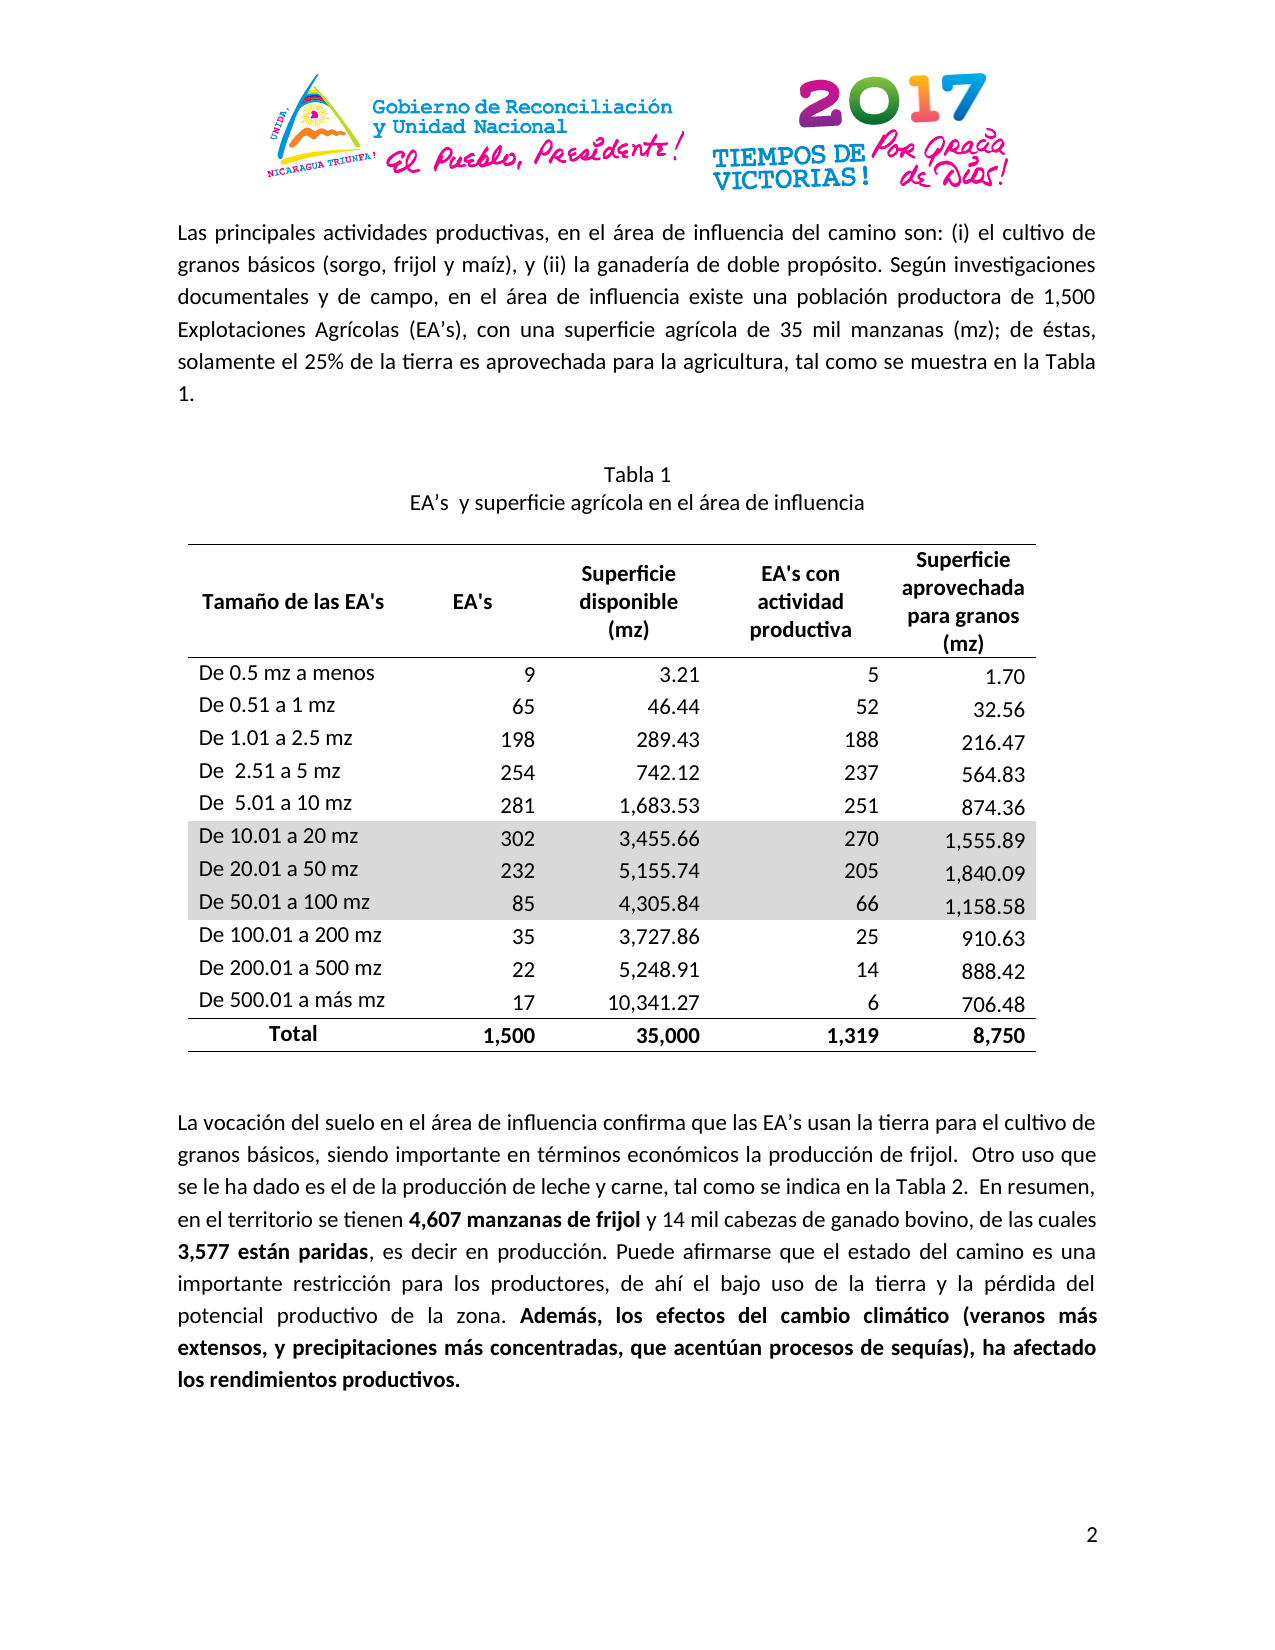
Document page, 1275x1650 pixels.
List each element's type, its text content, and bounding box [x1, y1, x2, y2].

table_cell 66 [711, 887, 890, 920]
table_cell De 500.01 a más mz [188, 985, 399, 1018]
table_cell 5 [711, 658, 890, 690]
table_cell 22 [399, 953, 546, 985]
table_cell De 20.01 a 50 mz [188, 854, 399, 887]
table_cell 25 [711, 920, 890, 953]
text EA’s y superficie agrícola en el área de influencia [177, 488, 1098, 516]
table_cell 85 [399, 887, 546, 920]
table_header Superficie disponible (mz) [546, 545, 711, 657]
table_cell 281 [399, 789, 546, 821]
table_cell 6 [711, 985, 890, 1018]
table_cell 46.44 [546, 690, 711, 723]
table_cell 1.70 [890, 658, 1036, 690]
table_cell De 100.01 a 200 mz [188, 920, 399, 953]
table_cell 742.12 [546, 756, 711, 788]
table_cell 52 [711, 690, 890, 723]
table_cell 564.83 [890, 756, 1036, 788]
table_cell 4,305.84 [546, 887, 711, 920]
table_cell 232 [399, 854, 546, 887]
table_cell 254 [399, 756, 546, 788]
table_cell De 1.01 a 2.5 mz [188, 723, 399, 756]
text Las principales actividades productivas, en el área de influencia del camino son: (i) el cultivo de granos básicos (sorgo, frijol y maíz), y (ii) la ganadería de doble propósito. Según investigaciones documentales y de campo, en el área de influencia existe una población productora de 1,500 Explotaciones Agrícolas (EA’s), con una superficie agrícola de 35 mil manzanas (mz); de éstas, solamente el 25% de la tierra es aprovechada para la agricultura, tal como se muestra en la Tabla 1. [177, 218, 1098, 407]
table_cell De 50.01 a 100 mz [188, 887, 399, 920]
table_cell 874.36 [890, 789, 1036, 821]
table_cell 216.47 [890, 723, 1036, 756]
table_header Tamaño de las EA's [188, 545, 399, 657]
table_cell De 0.5 mz a menos [188, 658, 399, 690]
text La vocación del suelo en el área de influencia confirma que las EA’s usan la tierra para el cultivo de granos básicos, siendo importante en términos económicos la producción de frijol. Otro uso que se le ha dado es el de la producción de leche y carne, tal como se indica en la Tabla 2. En resumen, en el territorio se tienen 4,607 manzanas de frijol y 14 mil cabezas de ganado bovino, de las cuales 3,577 están paridas, es decir en producción. Puede afirmarse que el estado del camino es una importante restricción para los productores, de ahí el bajo uso de la tierra y la pérdida del potencial productivo de la zona. Además, los efectos del cambio climático (veranos más extensos, y precipitaciones más concentradas, que acentúan procesos de sequías), ha afectado los rendimientos productivos. [177, 1108, 1098, 1394]
text Tabla 1 [177, 460, 1098, 488]
table_cell 205 [711, 854, 890, 887]
table_cell 1,319 [711, 1019, 890, 1051]
table_cell 888.42 [890, 953, 1036, 985]
table_cell 706.48 [890, 985, 1036, 1018]
table_cell 1,840.09 [890, 854, 1036, 887]
table_cell 270 [711, 821, 890, 854]
table_cell 10,341.27 [546, 985, 711, 1018]
table_cell 9 [399, 658, 546, 690]
table_cell 1,683.53 [546, 789, 711, 821]
table_cell De 10.01 a 20 mz [188, 821, 399, 854]
table_cell 251 [711, 789, 890, 821]
table_cell 65 [399, 690, 546, 723]
table_cell 910.63 [890, 920, 1036, 953]
table_cell Total [188, 1019, 399, 1051]
table_header EA's [399, 545, 546, 657]
table_cell De 200.01 a 500 mz [188, 953, 399, 985]
table_cell 3,727.86 [546, 920, 711, 953]
table_cell 32.56 [890, 690, 1036, 723]
table_header EA's con actividad productiva [711, 545, 890, 657]
table_cell 188 [711, 723, 890, 756]
table_cell De 2.51 a 5 mz [188, 756, 399, 788]
table_cell De 5.01 a 10 mz [188, 789, 399, 821]
table_cell 1,158.58 [890, 887, 1036, 920]
table_cell 1,555.89 [890, 821, 1036, 854]
table_cell De 0.51 a 1 mz [188, 690, 399, 723]
table_cell 5,155.74 [546, 854, 711, 887]
table_cell 198 [399, 723, 546, 756]
table_cell 5,248.91 [546, 953, 711, 985]
table_cell 35 [399, 920, 546, 953]
table_cell 35,000 [546, 1019, 711, 1051]
table_cell 289.43 [546, 723, 711, 756]
table_cell 237 [711, 756, 890, 788]
table_cell 14 [711, 953, 890, 985]
table_cell 3,455.66 [546, 821, 711, 854]
table_cell 1,500 [399, 1019, 546, 1051]
table_cell 3.21 [546, 658, 711, 690]
table_header Superficie aprovechada para granos (mz) [890, 545, 1036, 657]
table_cell 302 [399, 821, 546, 854]
table_cell 17 [399, 985, 546, 1018]
table_cell 8,750 [890, 1019, 1036, 1051]
